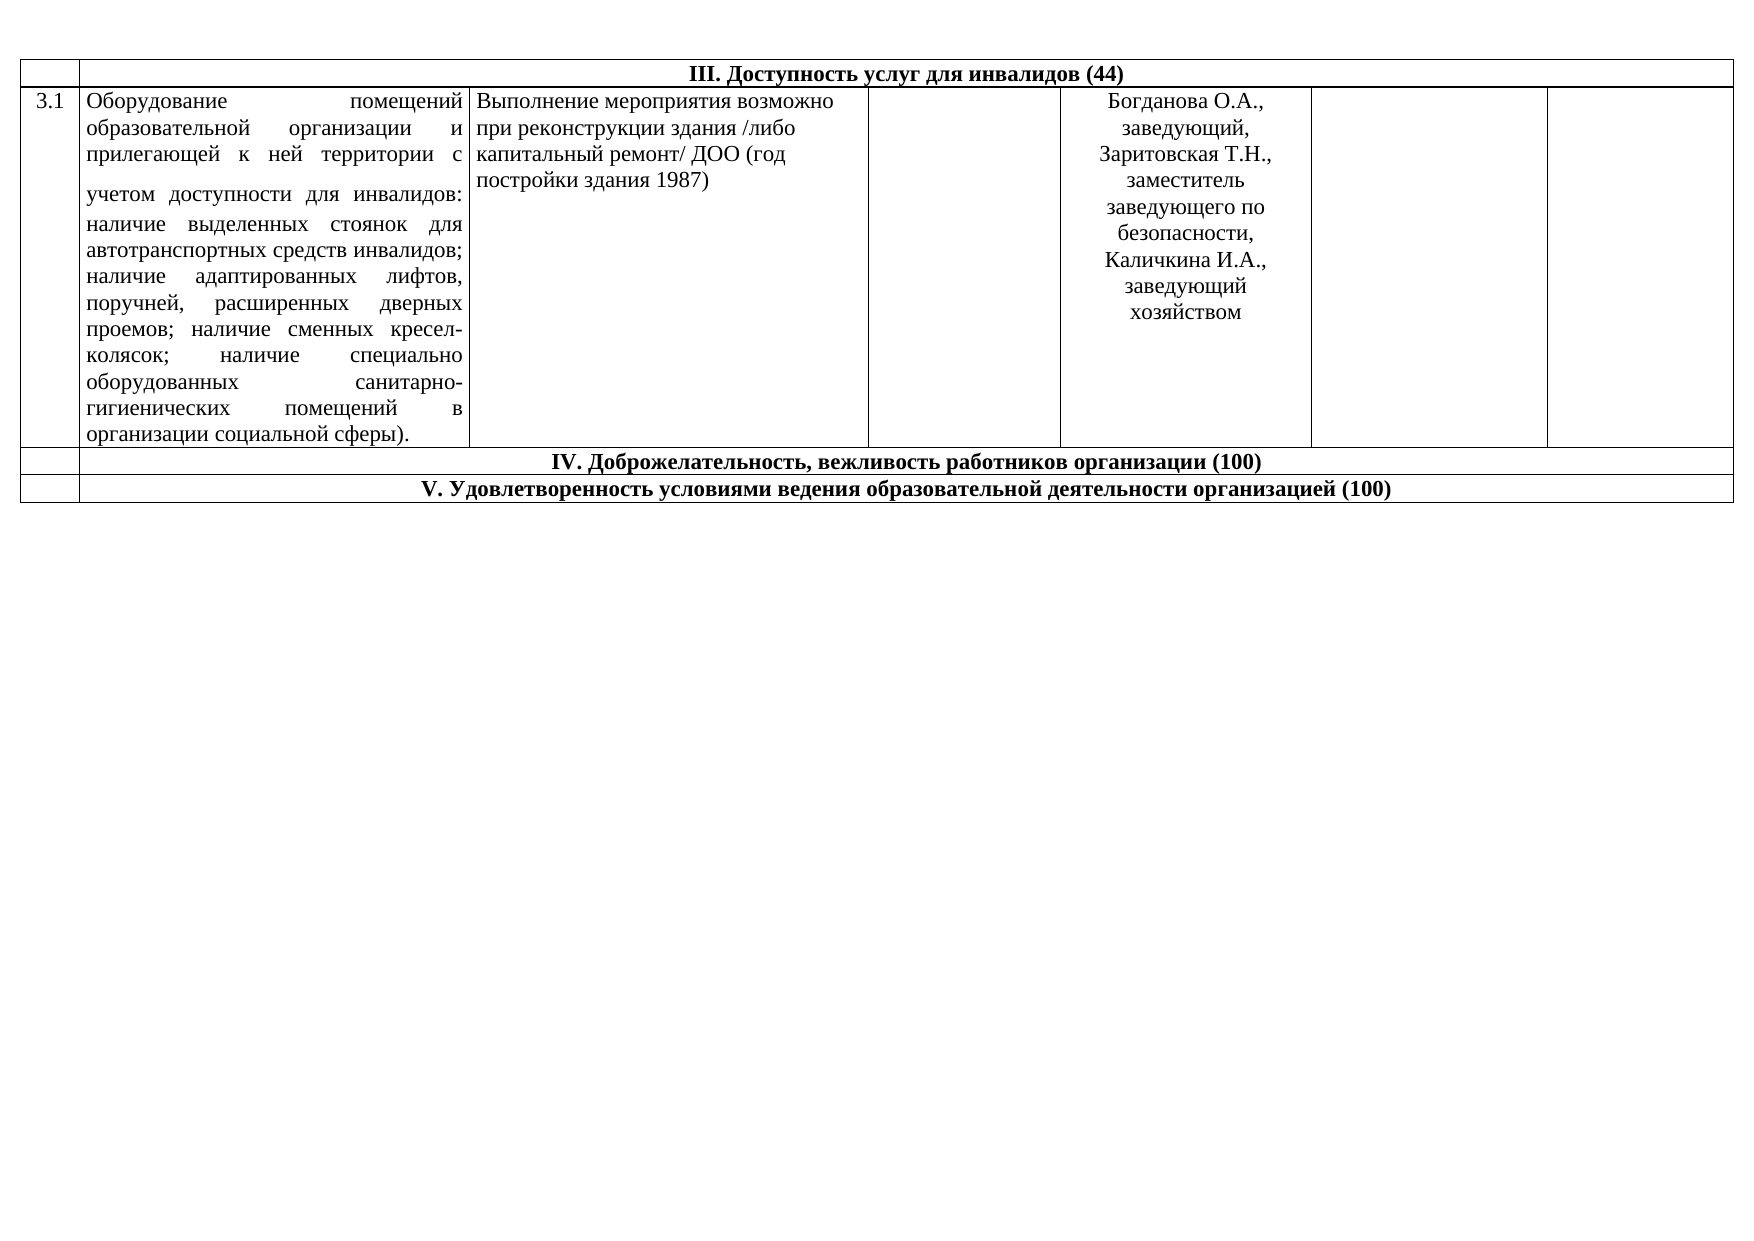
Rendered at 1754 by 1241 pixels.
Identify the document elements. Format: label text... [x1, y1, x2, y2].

table_cell V. Удовлетворенность условиями ведения образовательной деятельности организацией (100) [80, 475, 1733, 502]
table_cell III. Доступность услуг для инвалидов (44) [80, 60, 1733, 86]
table_cell [21, 60, 79, 86]
table_cell IV. Доброжелательность, вежливость работников организации (100) [80, 448, 1733, 474]
table_cell [1548, 88, 1733, 447]
table_cell [21, 448, 79, 474]
table_cell Оборудование помещений образовательной организации и прилегающей к ней территории с учетом доступности для инвалидов: наличие выделенных стоянок для автотранспортных средств инвалидов; наличие адаптированных лифтов, поручней, расширенных дверных проемов; наличие сменных кресел-колясок; наличие специально оборудованных санитарно-гигиенических помещений в организации социальной сферы). [80, 88, 469, 447]
table_cell Выполнение мероприятия возможно при реконструкции здания /либо капитальный ремонт/ ДОО (год постройки здания 1987) [470, 88, 868, 447]
table_cell [21, 475, 79, 502]
table_cell [1312, 88, 1547, 447]
table_cell Богданова О.А., заведующий, Заритовская Т.Н., заместитель заведующего по безопасности, Каличкина И.А., заведующий хозяйством [1061, 88, 1311, 447]
table_cell 3.1 [21, 88, 79, 447]
table_cell [869, 88, 1060, 447]
